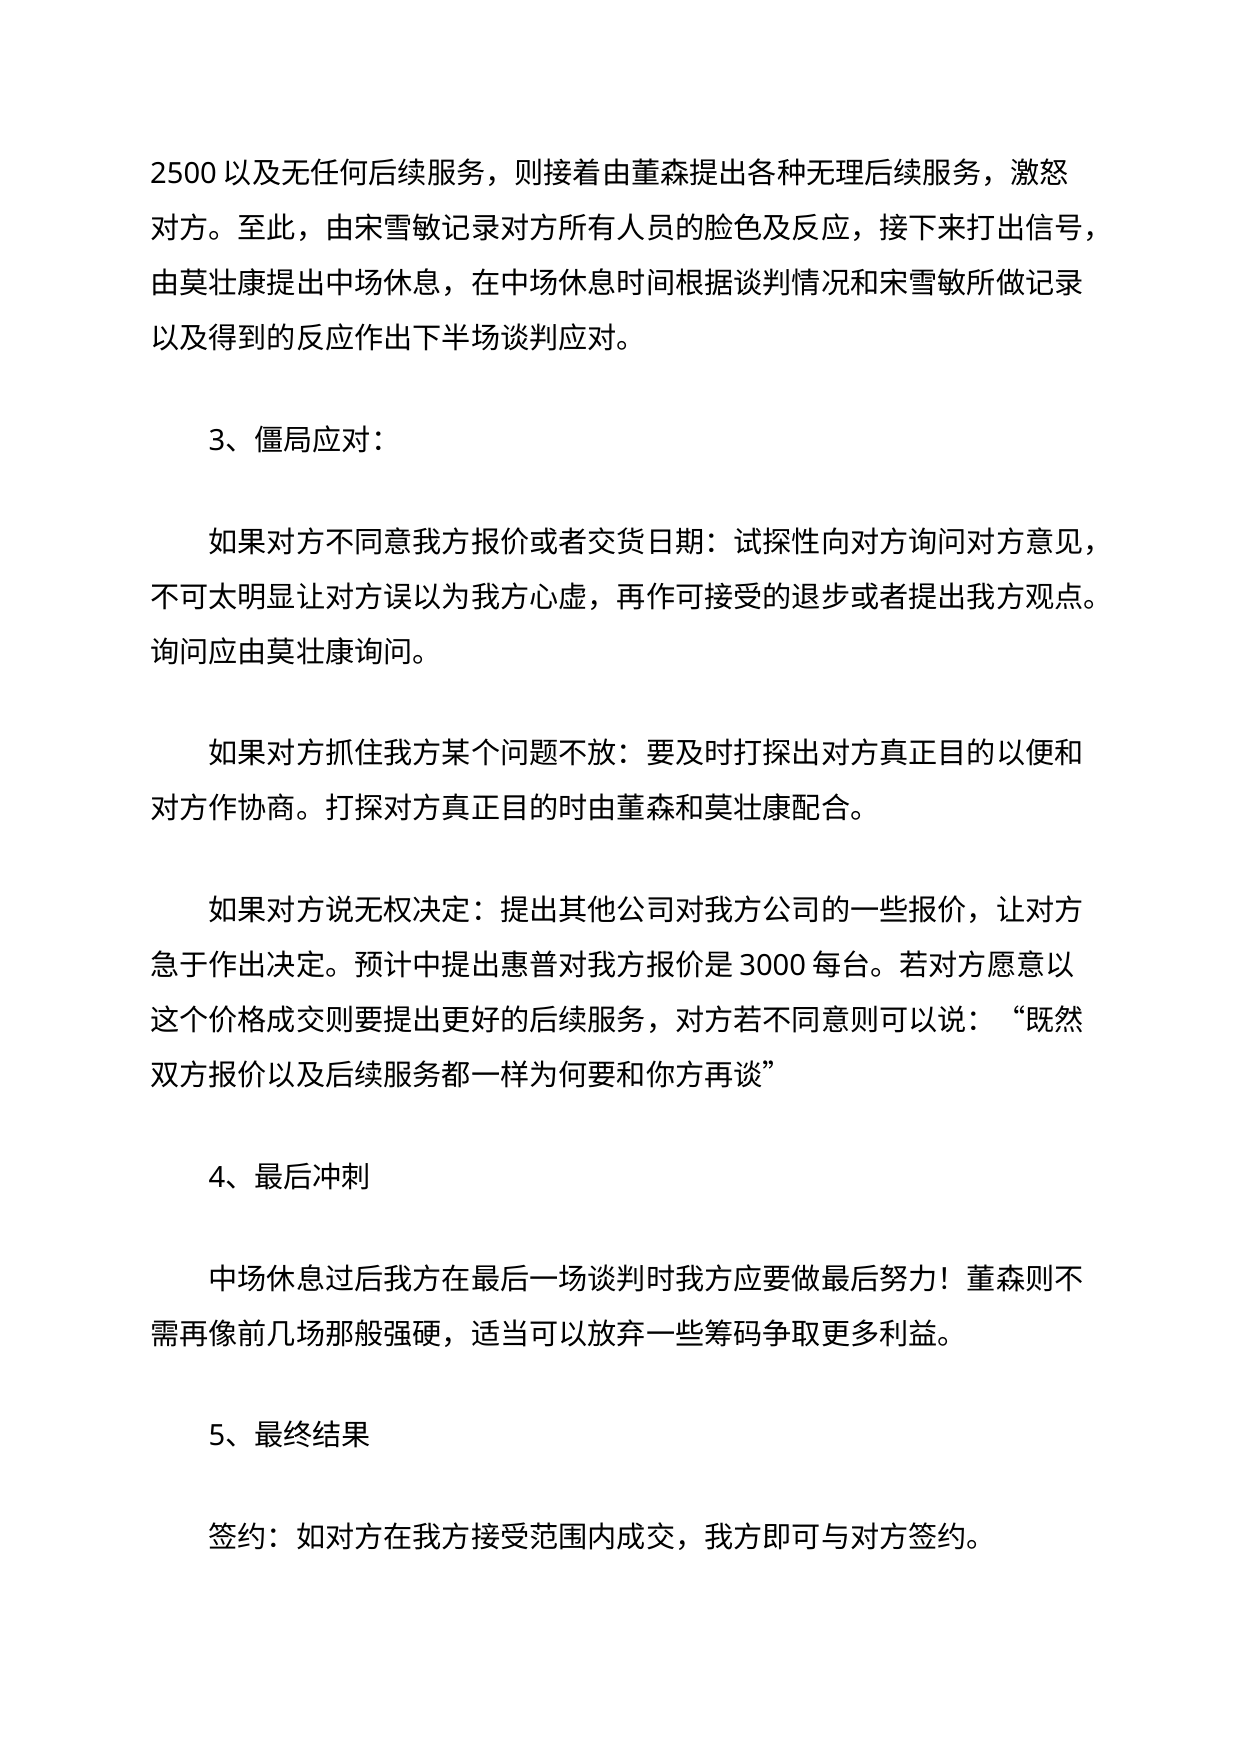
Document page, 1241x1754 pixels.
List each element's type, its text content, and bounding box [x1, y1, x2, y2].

text 如果对方说无权决定：提出其他公司对我方公司的一些报价，让对方急于作出决定。预计中提出惠普对我方报价是3000每台。若对方愿意以这个价格成交则要提出更好的后续服务，对方若不同意则可以说：“既然双方报价以及后续服务都一样为何要和你方再谈” [150, 887, 1090, 1094]
text 如果对方不同意我方报价或者交货日期：试探性向对方询问对方意见，不可太明显让对方误以为我方心虚，再作可接受的退步或者提出我方观点。询问应由莫壮康询问。 [150, 518, 1090, 671]
text 4、最后冲刺 [150, 1153, 1090, 1196]
text 如果对方抓住我方某个问题不放：要及时打探出对方真正目的以便和对方作协商。打探对方真正目的时由董森和莫壮康配合。 [150, 730, 1090, 827]
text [150, 150, 1090, 357]
text 5、最终结果 [150, 1412, 1090, 1454]
text 中场休息过后我方在最后一场谈判时我方应要做最后努力！董森则不需再像前几场那般强硬，适当可以放弃一些筹码争取更多利益。 [150, 1255, 1090, 1352]
text 签约：如对方在我方接受范围内成交，我方即可与对方签约。 [150, 1514, 1090, 1556]
text 3、僵局应对： [150, 417, 1090, 459]
